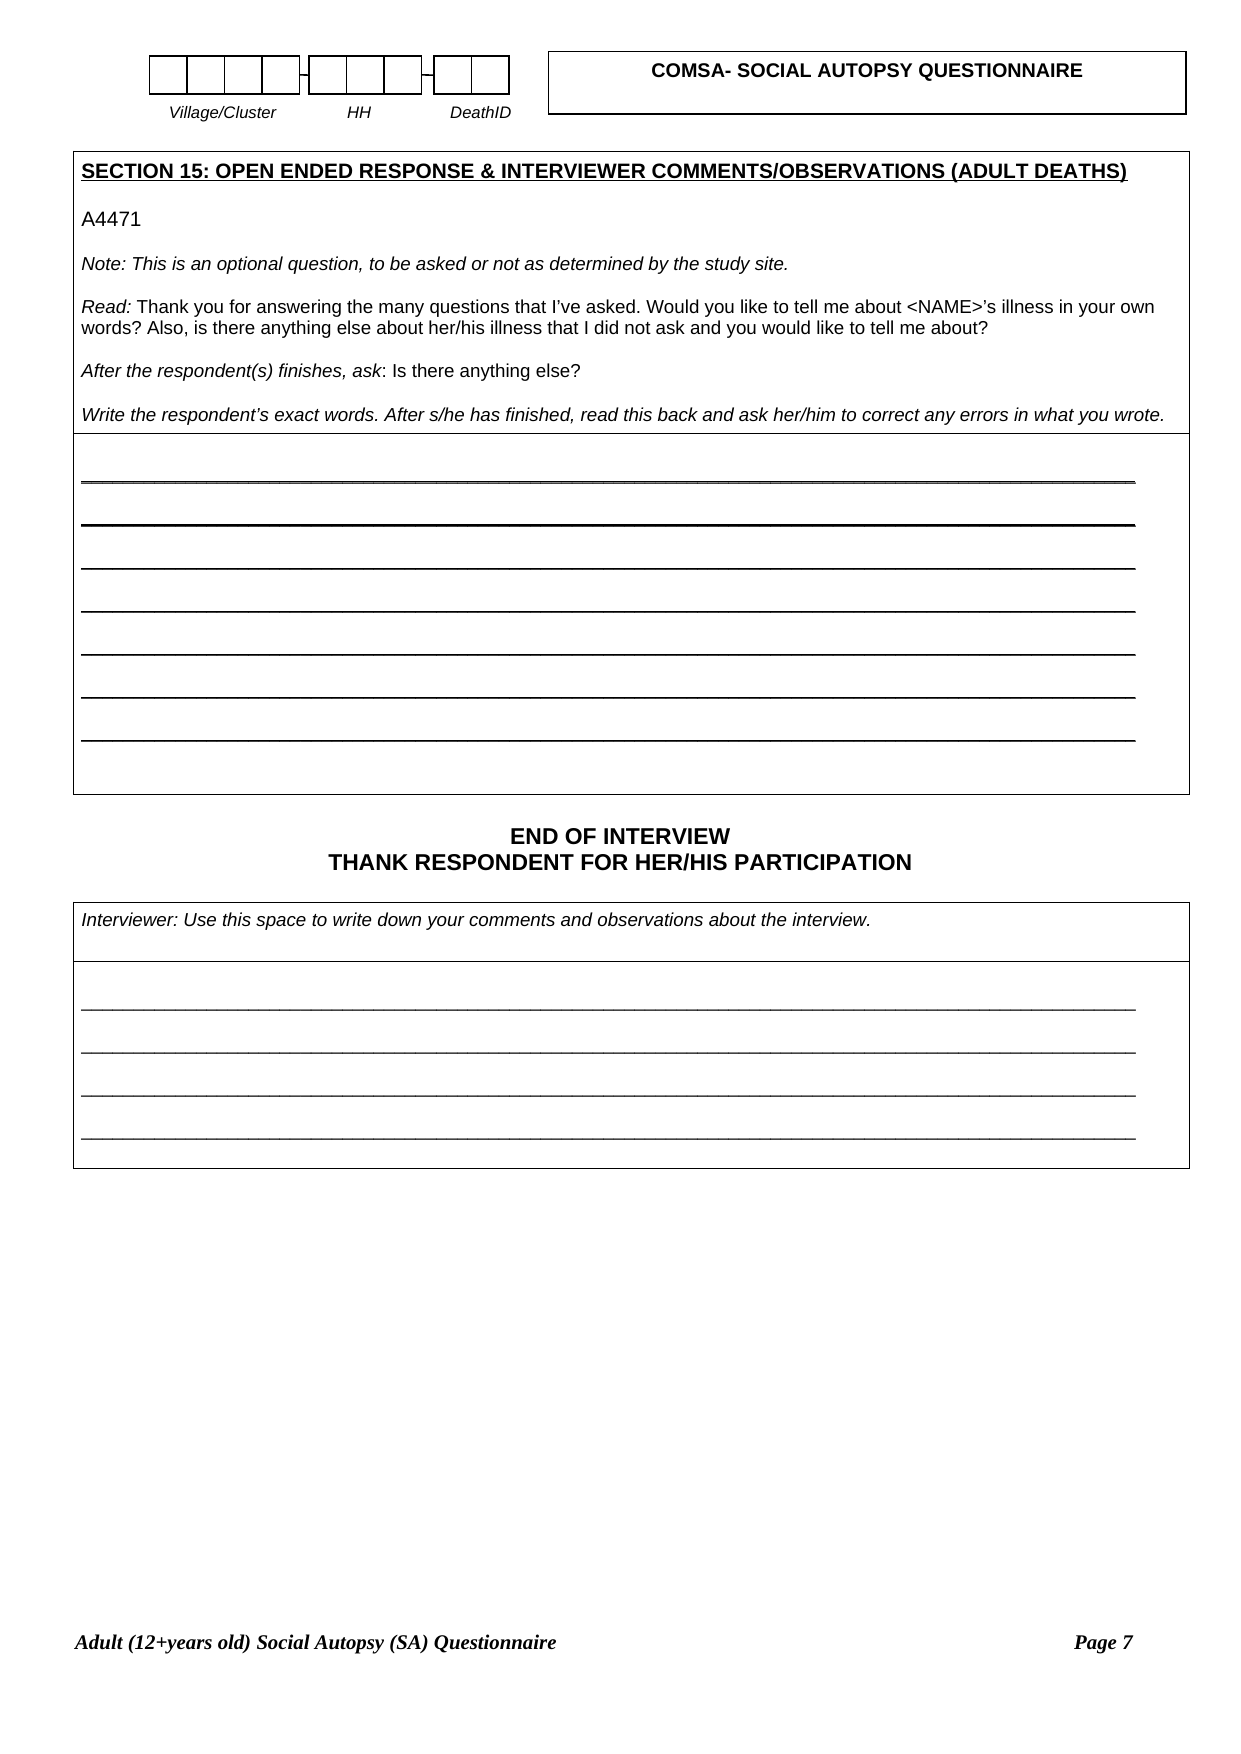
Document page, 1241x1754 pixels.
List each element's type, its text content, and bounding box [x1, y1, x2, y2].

table_header Interviewer: Use this space to write down your comments and observations about the interview. [74, 903, 1189, 961]
text END OF INTERVIEW [75, 823, 1165, 849]
text THANK RESPONDENT FOR HER/HIS PARTICIPATION [75, 849, 1165, 875]
table_cell _____________________________________________________________________________________________________ _____________________________________________________________________________________________________ _____________________________________________________________________________________________________ _____________________________________________________________________________________________________ _____________________________________________________________________________________________________ _____________________________________________________________________________________________________ _____________________________________________________________________________________________________ [74, 434, 1189, 793]
table_cell _____________________________________________________________________________________________________ _____________________________________________________________________________________________________ _____________________________________________________________________________________________________ _____________________________________________________________________________________________________ [74, 962, 1189, 1168]
table_header SECTION 15: OPEN ENDED RESPONSE & INTERVIEWER COMMENTS/OBSERVATIONS (ADULT DEATHS) A4471 Note: This is an optional question, to be asked or not as determined by the study site. Read: Thank you for answering the many questions that I’ve asked. Would you like to tell me about <NAME>’s illness in your own words? Also, is there anything else about her/his illness that I did not ask and you would like to tell me about? After the respondent(s) finishes, ask: Is there anything else? Write the respondent’s exact words. After s/he has finished, read this back and ask her/him to correct any errors in what you wrote. [74, 152, 1189, 432]
